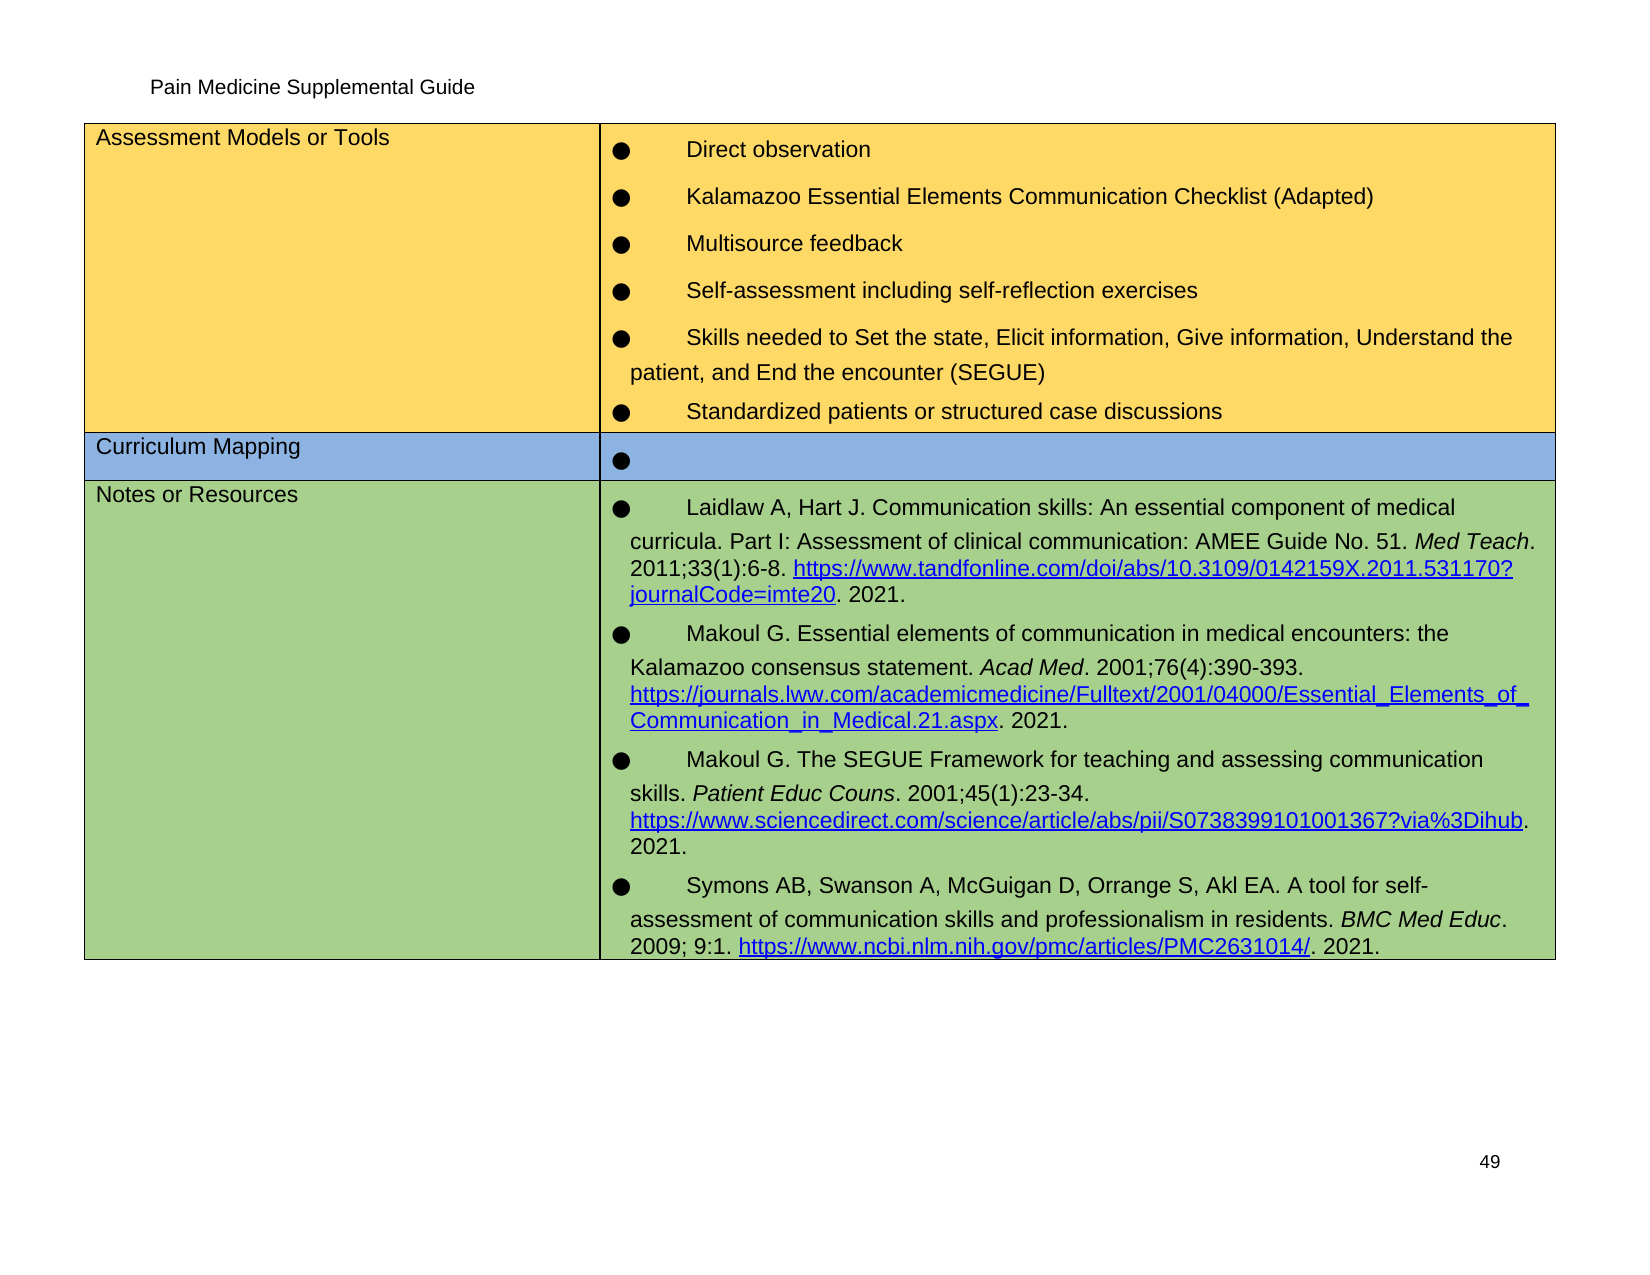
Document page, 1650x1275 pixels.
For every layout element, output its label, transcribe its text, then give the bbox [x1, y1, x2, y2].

table_cell Direct observation Kalamazoo Essential Elements Communication Checklist (Adapted) Multisource feedback Self-assessment including self-reflection exercises Skills needed to Set the state, Elicit information, Give information, Understand the patient, and End the encounter (SEGUE) Standardized patients or structured case discussions [601, 124, 1555, 432]
table_cell Laidlaw A, Hart J. Communication skills: An essential component of medical curricula. Part I: Assessment of clinical communication: AMEE Guide No. 51. Med Teach. 2011;33(1):6-8. https://www.tandfonline.com/doi/abs/10.3109/0142159X.2011.531170?journalCode=imte20. 2021. Makoul G. Essential elements of communication in medical encounters: the Kalamazoo consensus statement. Acad Med. 2001;76(4):390-393. https://journals.lww.com/academicmedicine/Fulltext/2001/04000/Essential_Elements_of_Communication_in_Medical.21.aspx. 2021. Makoul G. The SEGUE Framework for teaching and assessing communication skills. Patient Educ Couns. 2001;45(1):23-34. https://www.sciencedirect.com/science/article/abs/pii/S0738399101001367?via%3Dihub. 2021. Symons AB, Swanson A, McGuigan D, Orrange S, Akl EA. A tool for self-assessment of communication skills and professionalism in residents. BMC Med Educ. 2009; 9:1. https://www.ncbi.nlm.nih.gov/pmc/articles/PMC2631014/. 2021. [601, 481, 1555, 959]
table_cell Assessment Models or Tools [85, 124, 599, 432]
table_cell [601, 433, 1555, 480]
table_cell Curriculum Mapping [85, 433, 599, 480]
table_cell Notes or Resources [85, 481, 599, 959]
